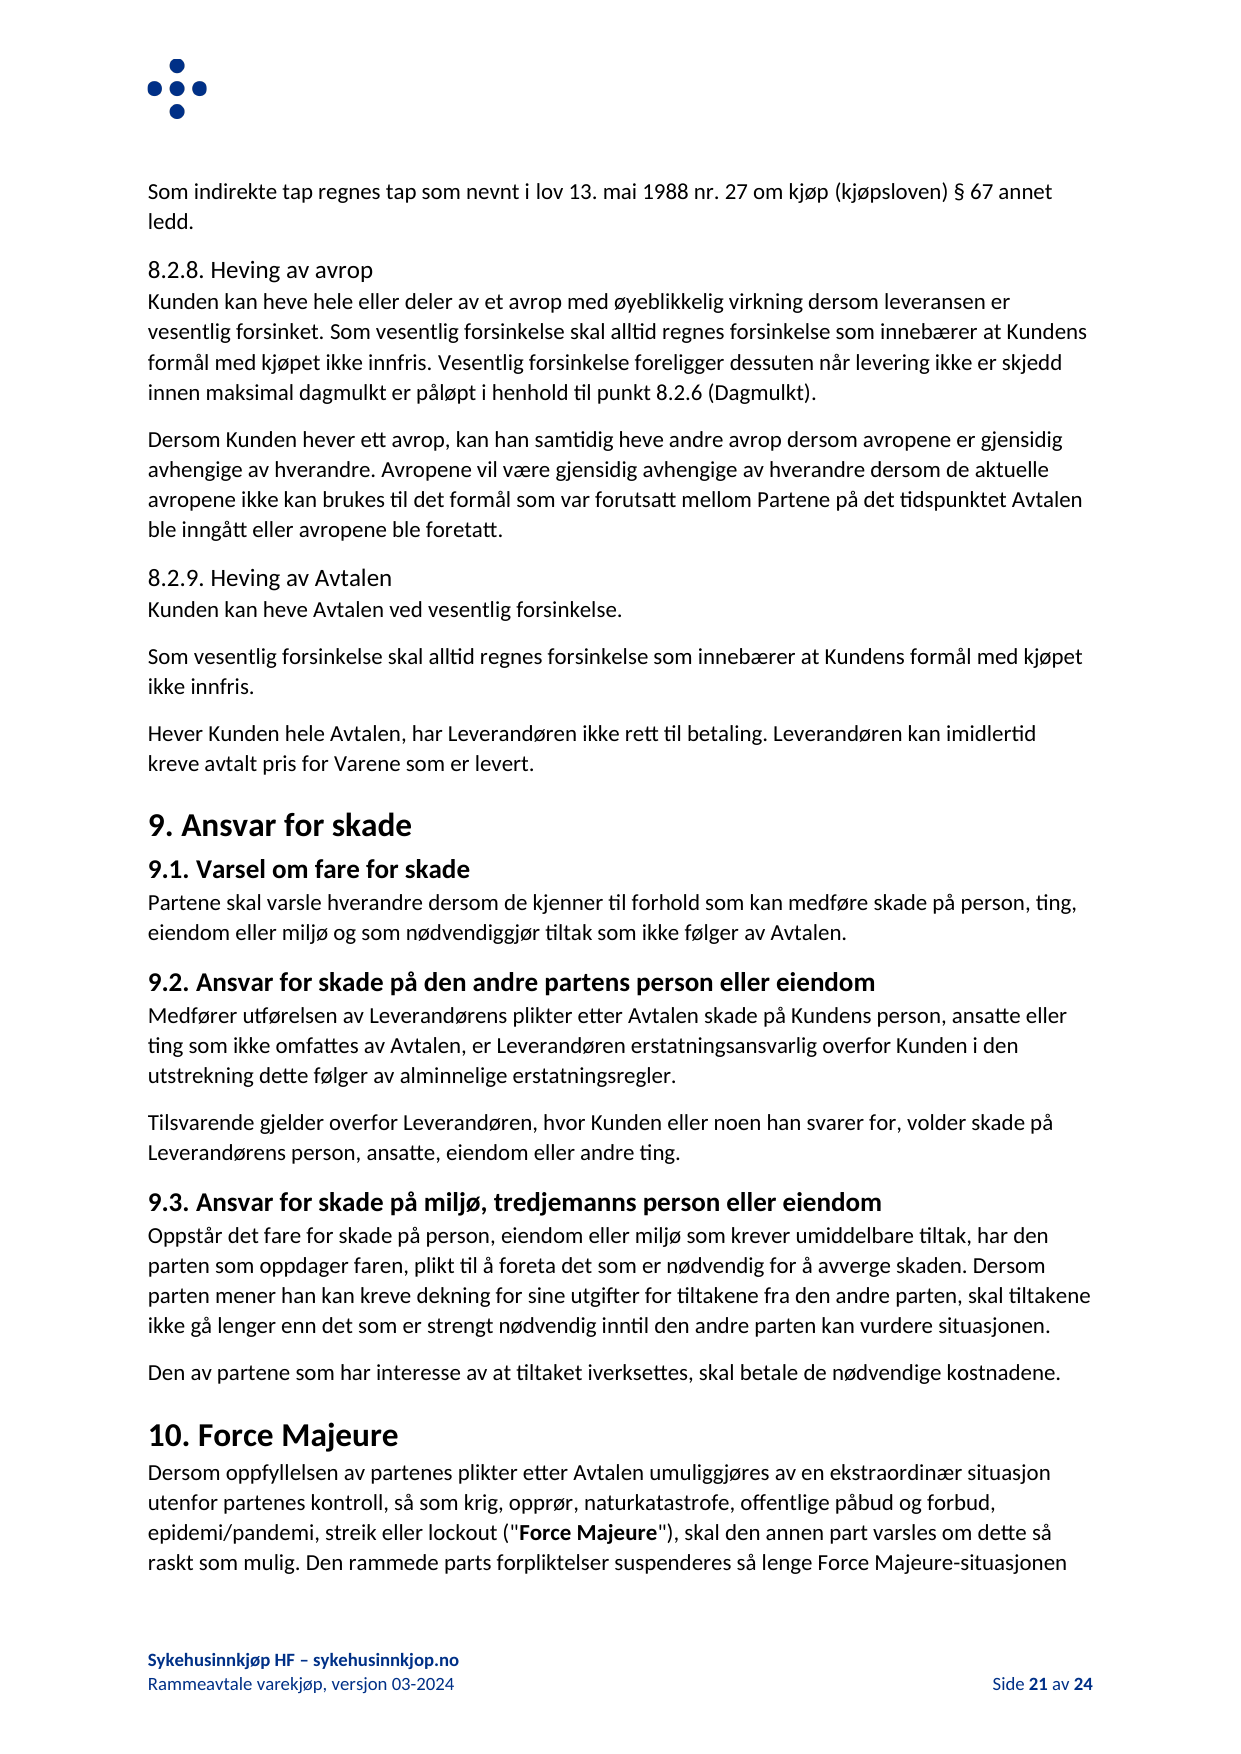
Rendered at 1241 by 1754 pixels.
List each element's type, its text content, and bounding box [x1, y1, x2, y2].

text Hever Kunden hele Avtalen, har Leverandøren ikke rett til betaling. Leverandøren kan imidlertid kreve avtalt pris for Varene som er levert. [148, 719, 1092, 777]
text Dersom Kunden hever ett avrop, kan han samtidig heve andre avrop dersom avropene er gjensidig avhengige av hverandre. Avropene vil være gjensidig avhengige av hverandre dersom de aktuelle avropene ikke kan brukes til det formål som var forutsatt mellom Partene på det tidspunktet Avtalen ble inngått eller avropene ble foretatt. [148, 425, 1092, 543]
text Kunden kan heve Avtalen ved vesentlig forsinkelse. [148, 595, 1092, 623]
text Som vesentlig forsinkelse skal alltid regnes forsinkelse som innebærer at Kundens formål med kjøpet ikke innfris. [148, 642, 1092, 700]
picture [147, 59, 207, 119]
text Oppstår det fare for skade på person, eiendom eller miljø som krever umiddelbare tiltak, har den parten som oppdager faren, plikt til å foreta det som er nødvendig for å avverge skaden. Dersom parten mener han kan kreve dekning for sine utgifter for tiltakene fra den andre parten, skal tiltakene ikke gå lenger enn det som er strengt nødvendig inntil den andre parten kan vurdere situasjonen. [148, 1221, 1092, 1339]
text Kunden kan heve hele eller deler av et avrop med øyeblikkelig virkning dersom leveransen er vesentlig forsinket. Som vesentlig forsinkelse skal alltid regnes forsinkelse som innebærer at Kundens formål med kjøpet ikke innfris. Vesentlig forsinkelse foreligger dessuten når levering ikke er skjedd innen maksimal dagmulkt er påløpt i henhold til punkt 8.2.6 (Dagmulkt). [148, 287, 1092, 406]
subtitle Varsel om fare for skade [148, 853, 1092, 886]
text Tilsvarende gjelder overfor Leverandøren, hvor Kunden eller noen han svarer for, volder skade på Leverandørens person, ansatte, eiendom eller andre ting. [148, 1108, 1092, 1166]
text Som indirekte tap regnes tap som nevnt i lov 13. mai 1988 nr. 27 om kjøp (kjøpsloven) § 67 annet ledd. [148, 177, 1092, 235]
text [148, 1458, 1092, 1576]
subtitle Heving av avrop [148, 254, 1092, 285]
text Partene skal varsle hverandre dersom de kjenner til forhold som kan medføre skade på person, ting, eiendom eller miljø og som nødvendiggjør tiltak som ikke følger av Avtalen. [148, 888, 1092, 946]
text Den av partene som har interesse av at tiltaket iverksettes, skal betale de nødvendige kostnadene. [148, 1358, 1092, 1386]
subtitle Force Majeure [148, 1414, 1092, 1454]
text Medfører utførelsen av Leverandørens plikter etter Avtalen skade på Kundens person, ansatte eller ting som ikke omfattes av Avtalen, er Leverandøren erstatningsansvarlig overfor Kunden i den utstrekning dette følger av alminnelige erstatningsregler. [148, 1001, 1092, 1089]
subtitle Ansvar for skade [148, 804, 1092, 845]
subtitle Ansvar for skade på miljø, tredjemanns person eller eiendom [148, 1185, 1092, 1218]
subtitle Heving av Avtalen [148, 562, 1092, 593]
subtitle Ansvar for skade på den andre partens person eller eiendom [148, 965, 1092, 998]
